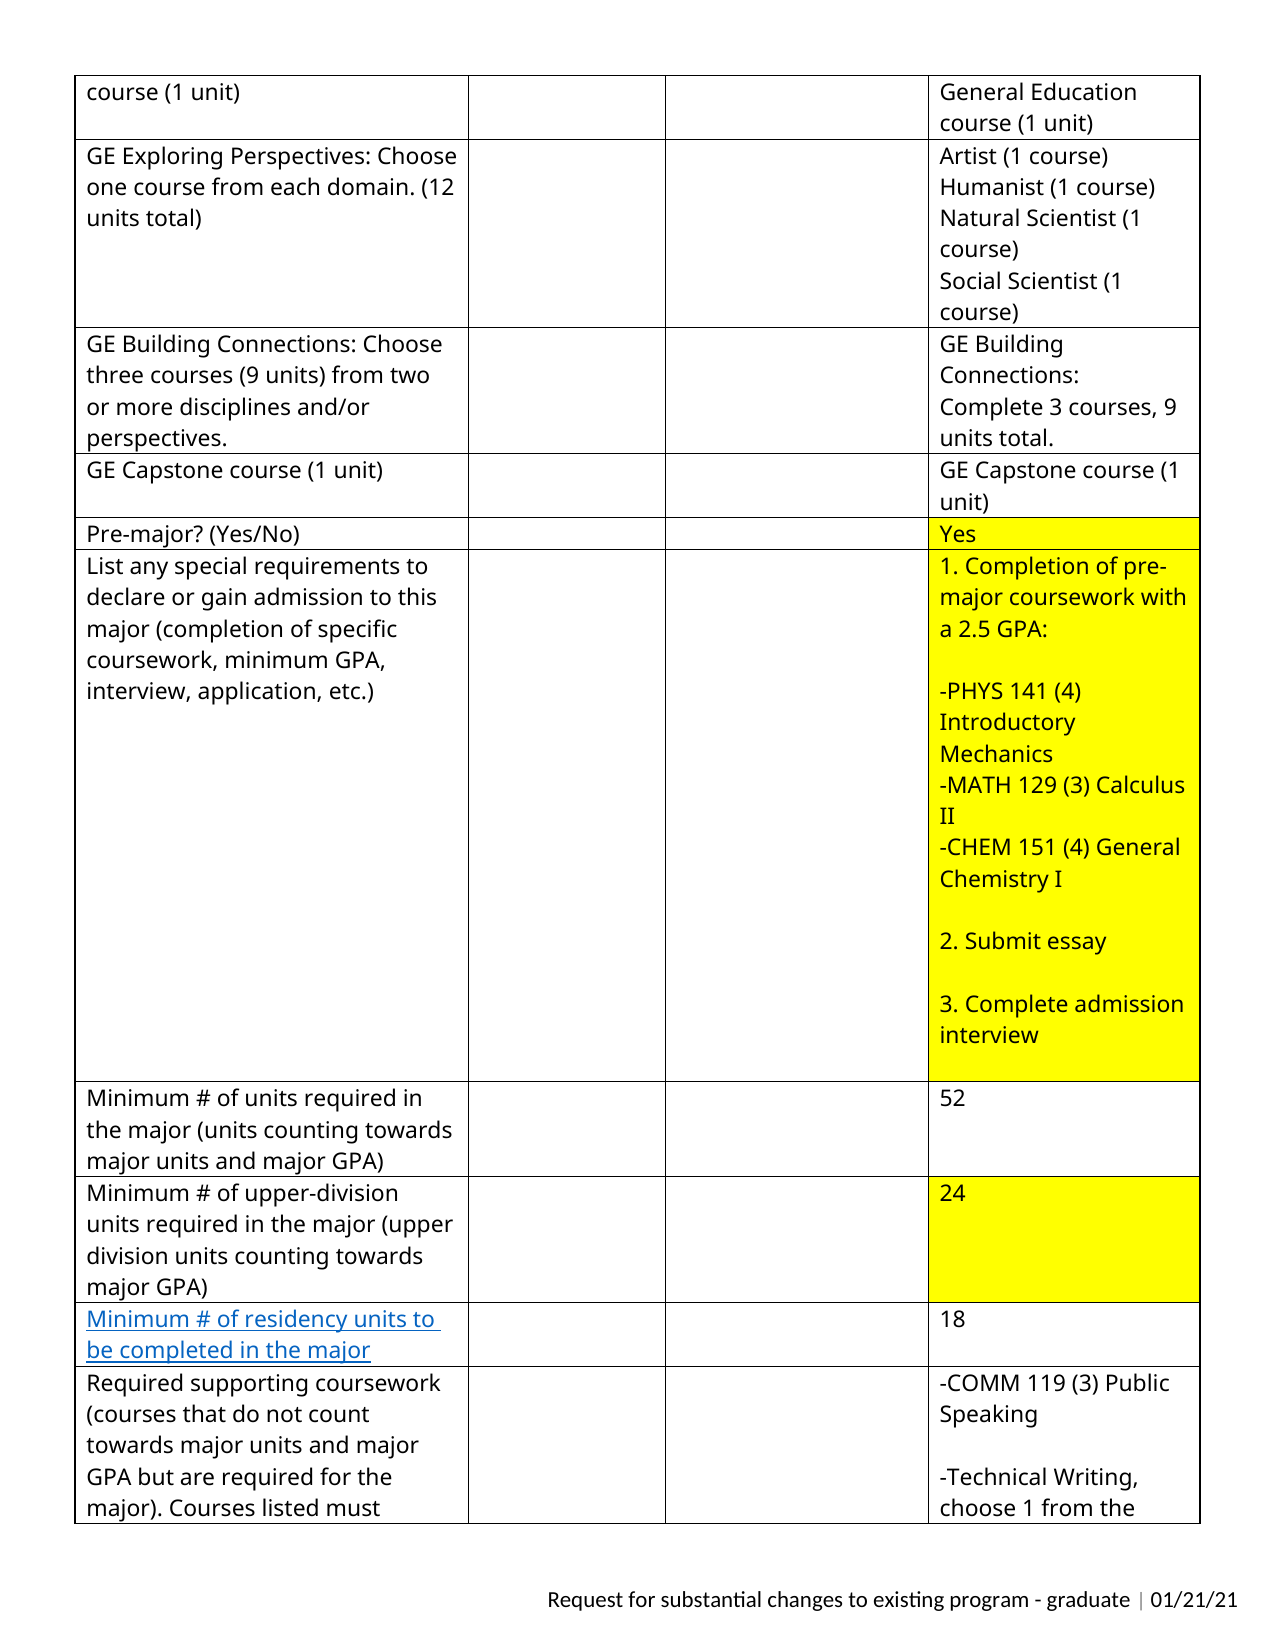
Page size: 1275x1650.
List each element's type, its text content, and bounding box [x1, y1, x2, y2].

table_cell [666, 1082, 928, 1176]
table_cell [929, 1367, 1199, 1523]
table_cell Minimum # of units required in the major (units counting towards major units and major GPA) [76, 1082, 468, 1176]
table_cell Pre-major? (Yes/No) [76, 518, 468, 549]
table_cell [469, 550, 665, 1081]
table_cell [469, 1303, 665, 1366]
table_cell GE Building Connections: Complete 3 courses, 9 units total. [929, 328, 1199, 453]
table_cell [666, 1303, 928, 1366]
table_cell Yes [929, 518, 1199, 549]
table_cell GE Building Connections: Choose three courses (9 units) from two or more disciplines and/or perspectives. [76, 328, 468, 453]
table_cell GE Exploring Perspectives: Choose one course from each domain. (12 units total) [76, 140, 468, 327]
table_cell 52 [929, 1082, 1199, 1176]
table_cell 18 [929, 1303, 1199, 1366]
table_cell 24 [929, 1177, 1199, 1302]
table_cell [666, 328, 928, 453]
table_cell Minimum # of upper-division units required in the major (upper division units counting towards major GPA) [76, 1177, 468, 1302]
table_cell [469, 1367, 665, 1523]
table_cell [76, 1367, 468, 1523]
table_cell [469, 454, 665, 517]
table_cell [666, 140, 928, 327]
table_cell [469, 1177, 665, 1302]
table_cell [469, 1082, 665, 1176]
table_cell [666, 1177, 928, 1302]
table_cell [666, 454, 928, 517]
table_cell GE Capstone course (1 unit) [929, 454, 1199, 517]
table_cell [666, 76, 928, 138]
table_cell [469, 518, 665, 549]
table_cell [666, 518, 928, 549]
table_cell [469, 76, 665, 138]
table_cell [929, 76, 1199, 138]
table_cell List any special requirements to declare or gain admission to this major (completion of specific coursework, minimum GPA, interview, application, etc.) [76, 550, 468, 1081]
table_cell [469, 140, 665, 327]
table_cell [76, 76, 468, 138]
table_cell Minimum # of residency units to be completed in the major [76, 1303, 468, 1366]
table_cell GE Capstone course (1 unit) [76, 454, 468, 517]
table_cell Artist (1 course) Humanist (1 course) Natural Scientist (1 course) Social Scientist (1 course) [929, 140, 1199, 327]
table_cell [666, 1367, 928, 1523]
table_cell [469, 328, 665, 453]
table_cell [666, 550, 928, 1081]
table_cell 1. Completion of pre-major coursework with a 2.5 GPA: -PHYS 141 (4) Introductory Mechanics -MATH 129 (3) Calculus II -CHEM 151 (4) General Chemistry I 2. Submit essay 3. Complete admission interview [929, 550, 1199, 1081]
